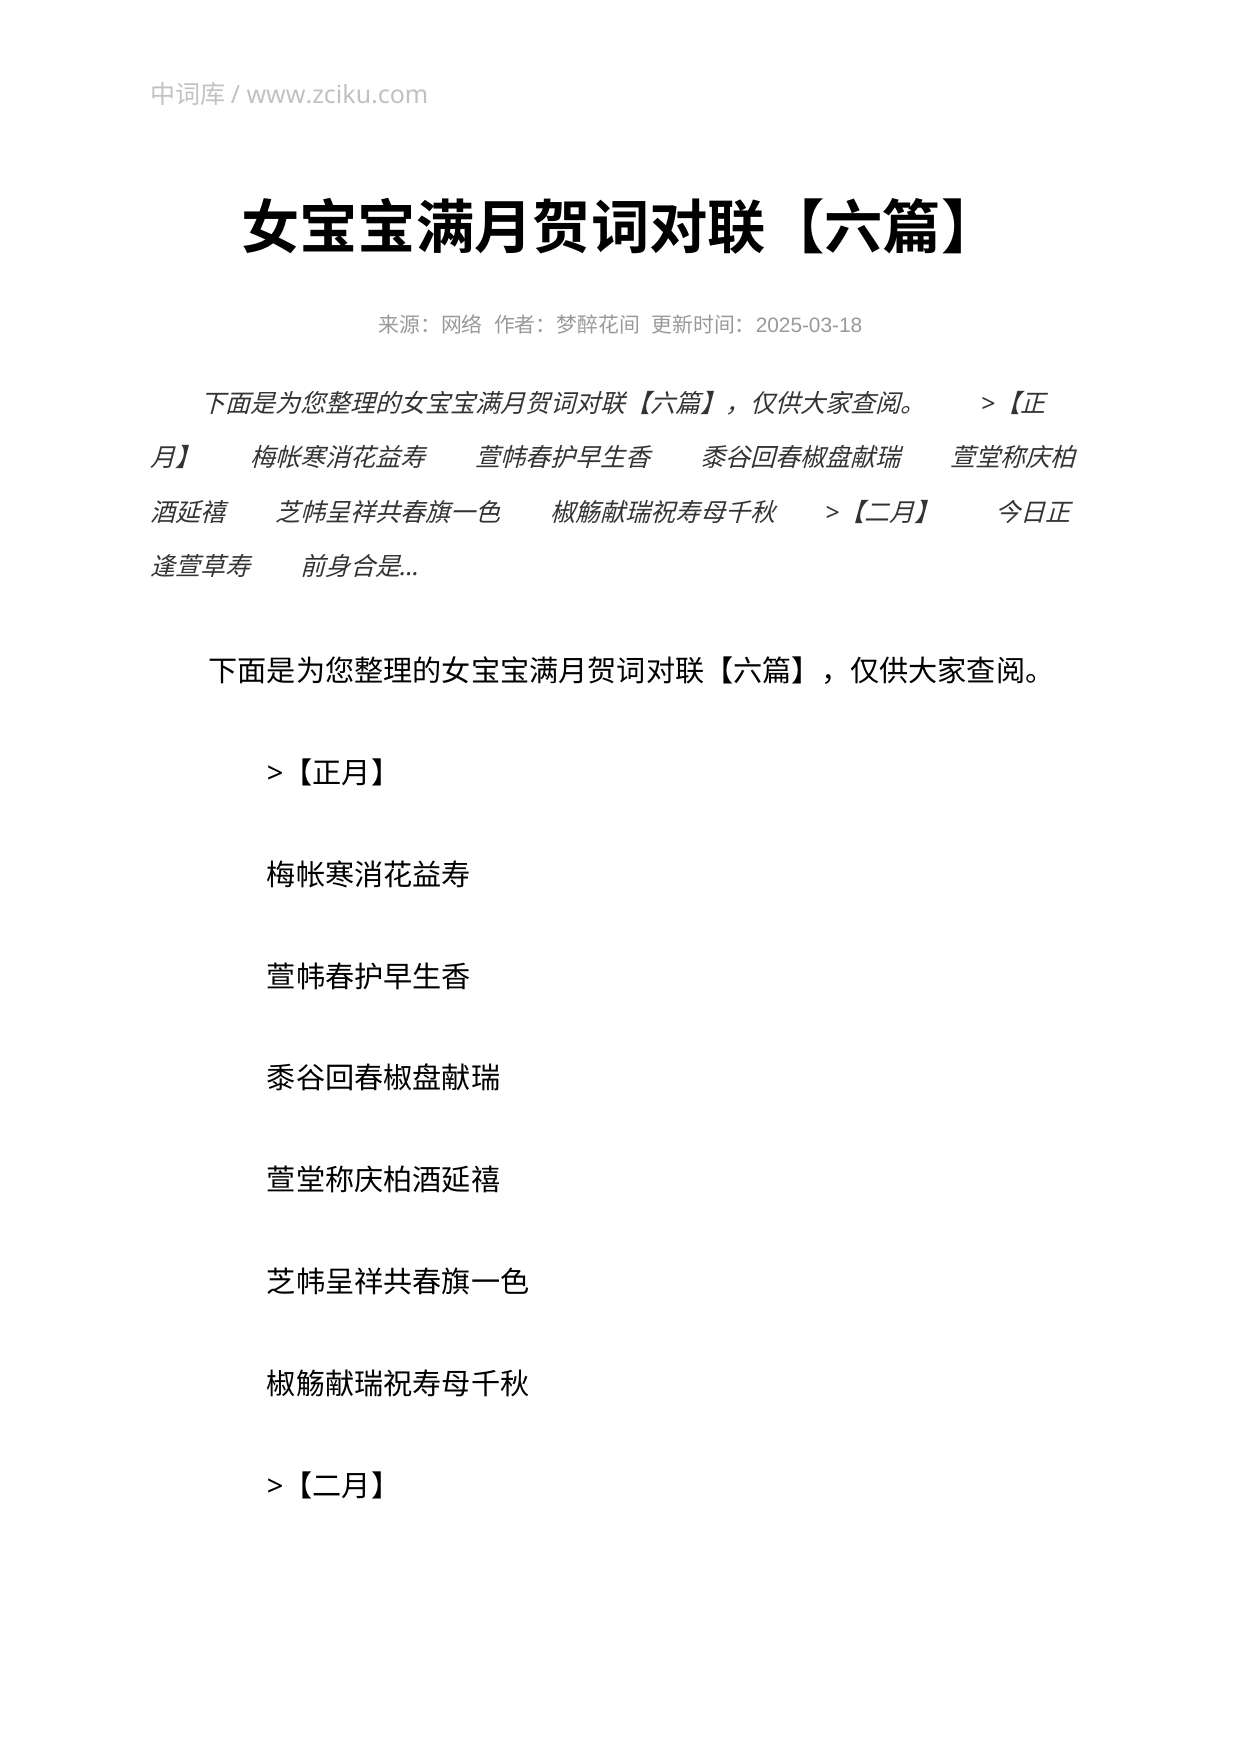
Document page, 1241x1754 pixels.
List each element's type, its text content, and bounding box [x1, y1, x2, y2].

subtitle 女宝宝满月贺词对联【六篇】 [150, 181, 1090, 266]
text 黍谷回春椒盘献瑞 [150, 1055, 1090, 1097]
text 萱堂称庆柏酒延禧 [150, 1157, 1090, 1199]
text >【正月】 [150, 749, 1090, 792]
text >【二月】 [150, 1462, 1090, 1504]
text 下面是为您整理的女宝宝满月贺词对联【六篇】，仅供大家查阅。 [150, 648, 1090, 690]
text 芝帏呈祥共春旗一色 [150, 1259, 1090, 1301]
text 梅帐寒消花益寿 [150, 852, 1090, 894]
text 萱帏春护早生香 [150, 953, 1090, 996]
text 下面是为您整理的女宝宝满月贺词对联【六篇】，仅供大家查阅。 >【正月】 梅帐寒消花益寿 萱帏春护早生香 黍谷回春椒盘献瑞 萱堂称庆柏酒延禧 芝帏呈祥共春旗一色 椒觞献瑞祝寿母千秋 >【二月】 今日正逢萱草寿 前身合是... [150, 383, 1090, 583]
text 来源：网络 作者：梦醉花间 更新时间：2025-03-18 [150, 313, 1090, 337]
text 椒觞献瑞祝寿母千秋 [150, 1360, 1090, 1403]
